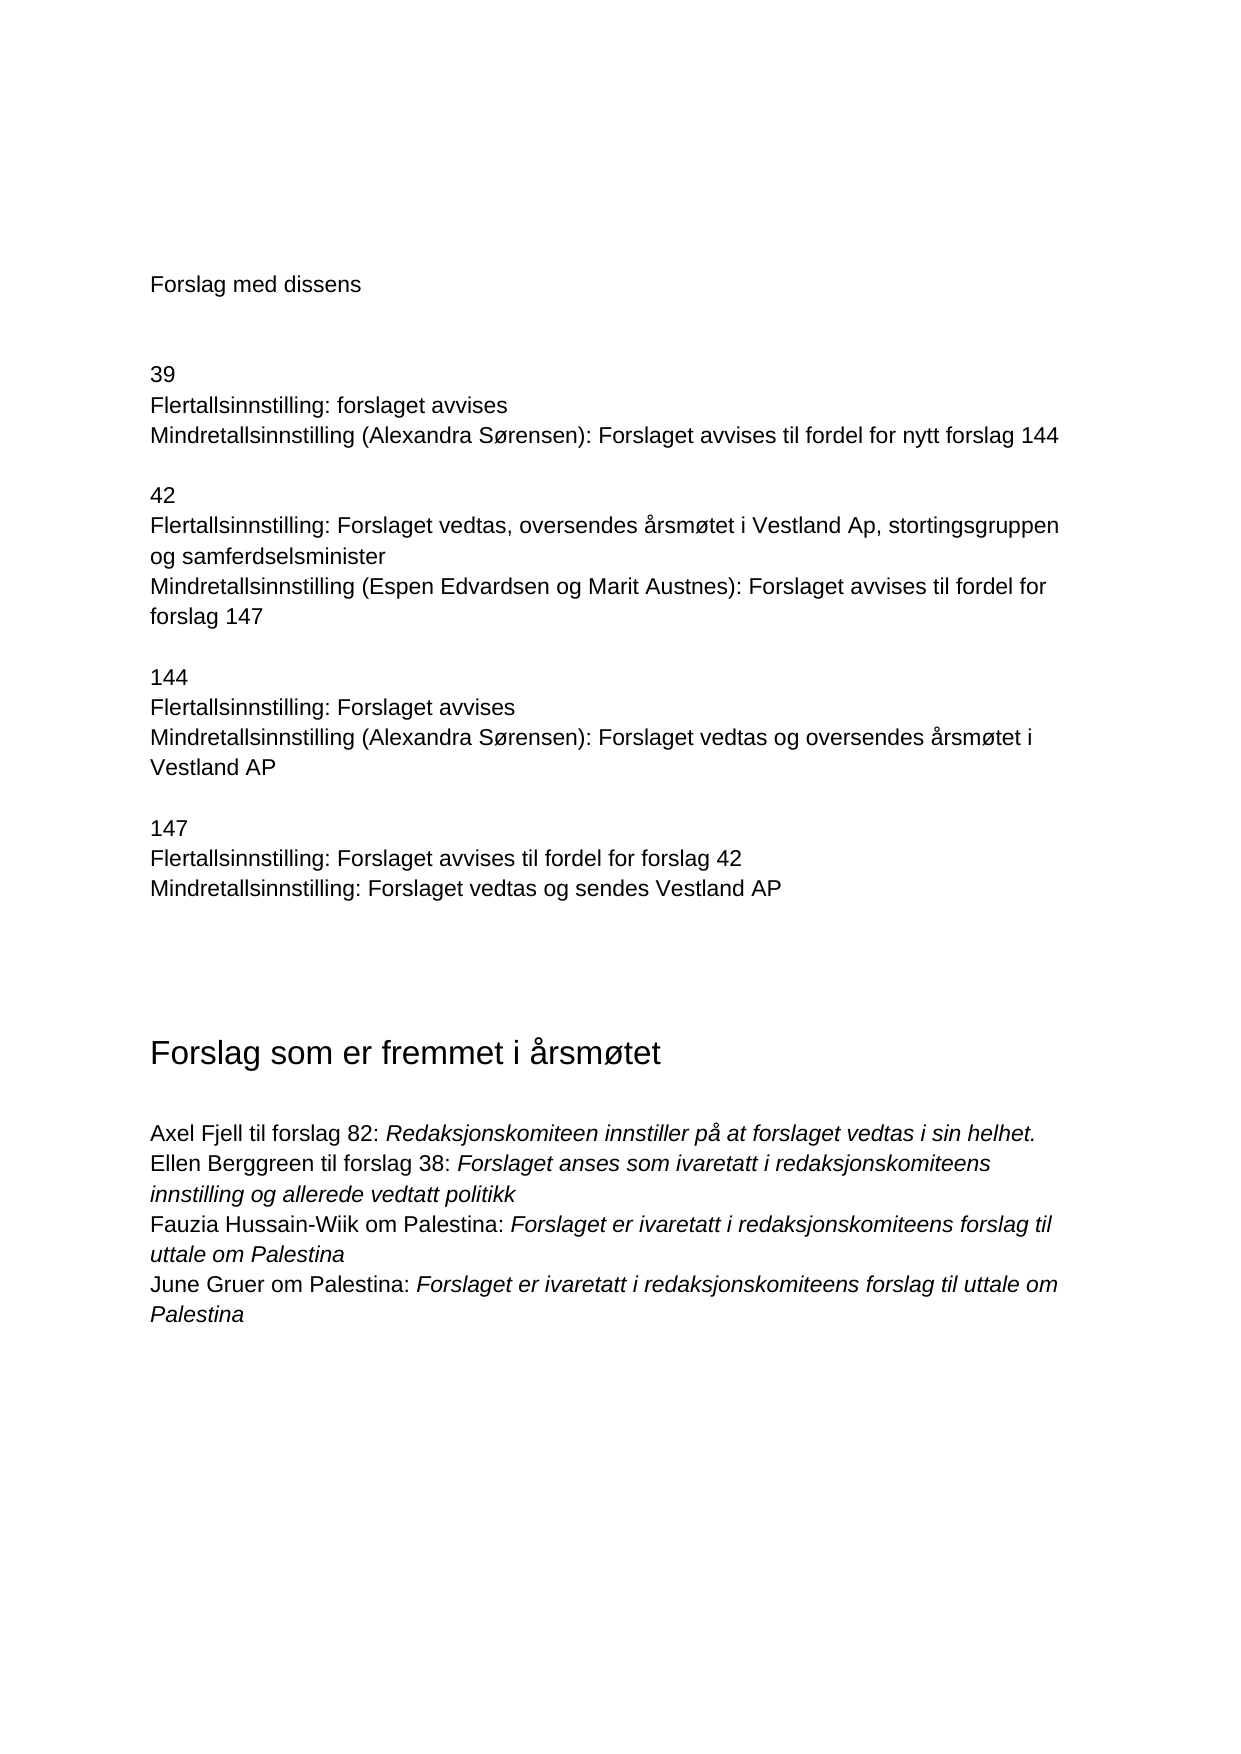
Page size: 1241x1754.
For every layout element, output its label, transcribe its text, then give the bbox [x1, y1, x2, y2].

text Flertallsinnstilling: Forslaget avvises til fordel for forslag 42 [150, 845, 1090, 871]
text Forslag med dissens [150, 271, 1090, 297]
text 42 [150, 482, 1090, 509]
text 39 [150, 361, 1090, 388]
text Mindretallsinnstilling (Alexandra Sørensen): Forslaget vedtas og oversendes årsmøtet i Vestland AP [150, 724, 1090, 781]
text 144 [150, 663, 1090, 690]
subtitle Forslag som er fremmet i årsmøtet [150, 1033, 1090, 1072]
text Axel Fjell til forslag 82: Redaksjonskomiteen innstiller på at forslaget vedtas i sin helhet. [150, 1120, 1090, 1147]
text Ellen Berggreen til forslag 38: Forslaget anses som ivaretatt i redaksjonskomiteens innstilling og allerede vedtatt politikk [150, 1150, 1090, 1207]
text Mindretallsinnstilling (Espen Edvardsen og Marit Austnes): Forslaget avvises til fordel for forslag 147 [150, 573, 1090, 629]
text Fauzia Hussain-Wiik om Palestina: Forslaget er ivaretatt i redaksjonskomiteens forslag til uttale om Palestina [150, 1211, 1090, 1267]
text Flertallsinnstilling: forslaget avvises [150, 392, 1090, 418]
text Flertallsinnstilling: Forslaget vedtas, oversendes årsmøtet i Vestland Ap, stortingsgruppen og samferdselsminister [150, 512, 1090, 569]
text Mindretallsinnstilling: Forslaget vedtas og sendes Vestland AP [150, 875, 1090, 901]
text Flertallsinnstilling: Forslaget avvises [150, 694, 1090, 720]
text Mindretallsinnstilling (Alexandra Sørensen): Forslaget avvises til fordel for nytt forslag 144 [150, 422, 1090, 448]
text 147 [150, 814, 1090, 841]
text June Gruer om Palestina: Forslaget er ivaretatt i redaksjonskomiteens forslag til uttale om Palestina [150, 1271, 1090, 1328]
